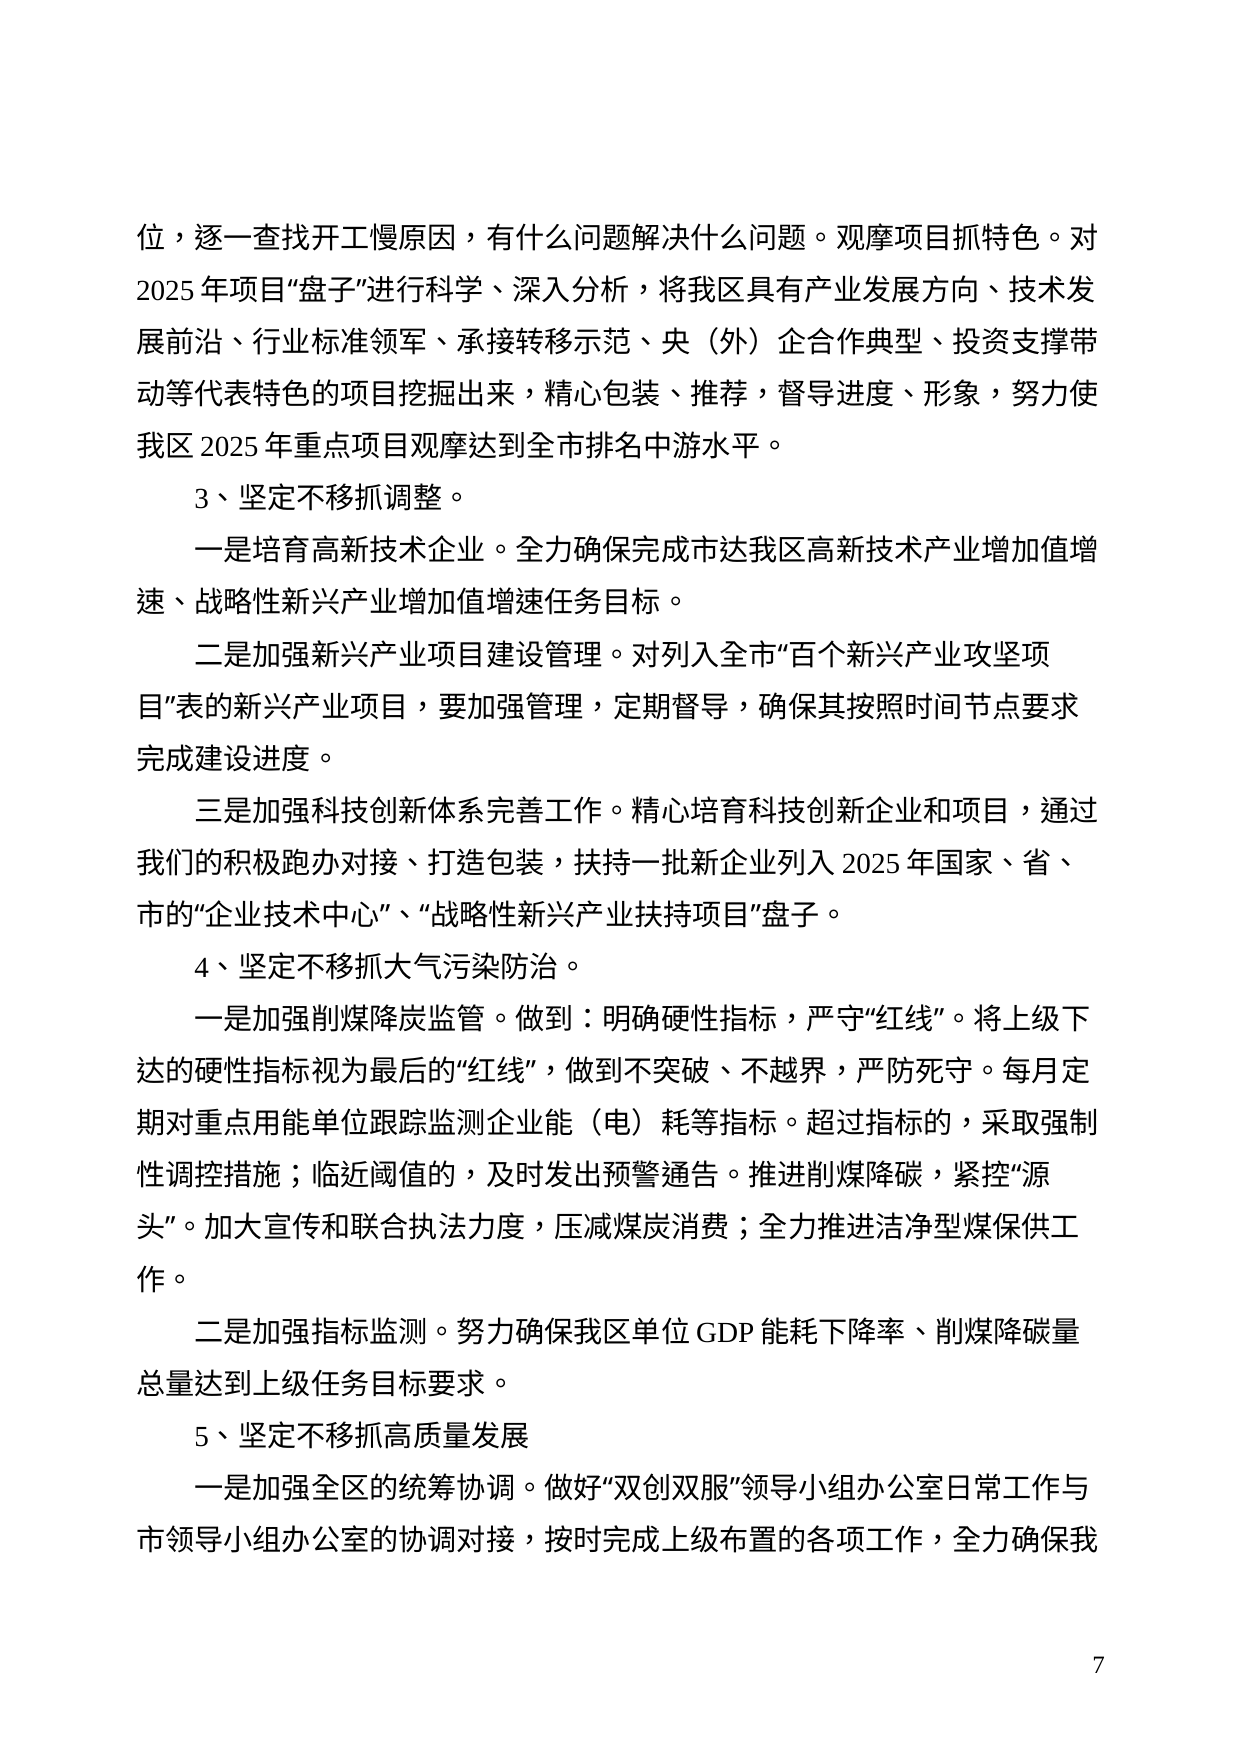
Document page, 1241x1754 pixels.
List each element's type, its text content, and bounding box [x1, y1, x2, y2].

text 5、坚定不移抓高质量发展 [136, 1404, 1104, 1457]
text 4、坚定不移抓大气污染防治。 [136, 936, 1104, 988]
text 二是加强新兴产业项目建设管理。对列入全市“百个新兴产业攻坚项目”表的新兴产业项目，要加强管理，定期督导，确保其按照时间节点要求完成建设进度。 [136, 623, 1104, 779]
text 一是加强削煤降炭监管。做到：明确硬性指标，严守“红线”。将上级下达的硬性指标视为最后的“红线”，做到不突破、不越界，严防死守。每月定期对重点用能单位跟踪监测企业能（电）耗等指标。超过指标的，采取强制性调控措施；临近阈值的，及时发出预警通告。推进削煤降碳，紧控“源头”。加大宣传和联合执法力度，压减煤炭消费；全力推进洁净型煤保供工作。 [136, 988, 1104, 1300]
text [136, 207, 1104, 467]
text 二是加强指标监测。努力确保我区单位GDP能耗下降率、削煤降碳量总量达到上级任务目标要求。 [136, 1300, 1104, 1404]
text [136, 1457, 1104, 1561]
text 三是加强科技创新体系完善工作。精心培育科技创新企业和项目，通过我们的积极跑办对接、打造包装，扶持一批新企业列入2025年国家、省、市的“企业技术中心”、“战略性新兴产业扶持项目”盘子。 [136, 779, 1104, 936]
text 3、坚定不移抓调整。 [136, 467, 1104, 519]
text 一是培育高新技术企业。全力确保完成市达我区高新技术产业增加值增速、战略性新兴产业增加值增速任务目标。 [136, 519, 1104, 623]
